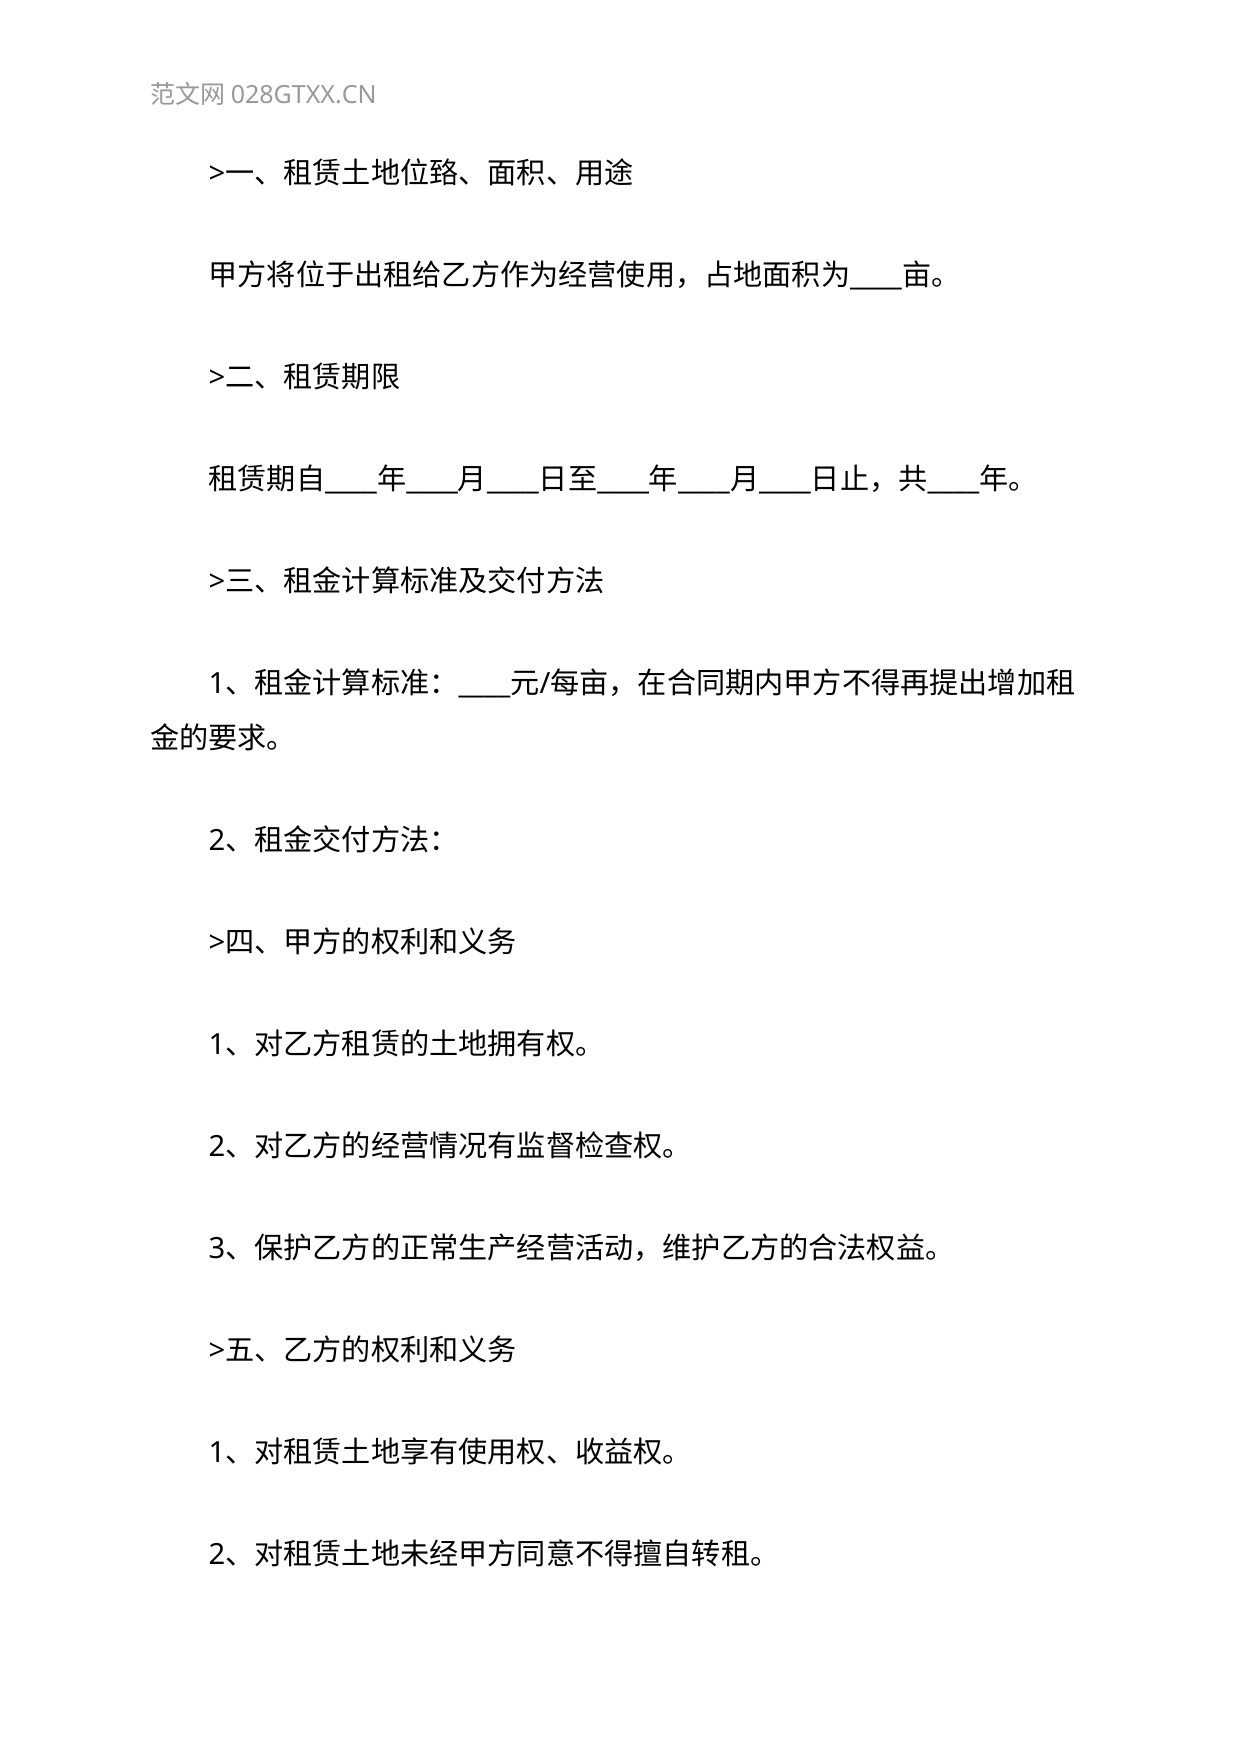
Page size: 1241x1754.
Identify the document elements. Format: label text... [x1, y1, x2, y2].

text 1、租金计算标准：____元/每亩，在合同期内甲方不得再提出增加租金的要求。 [150, 660, 1090, 757]
text >一、租赁土地位臵、面积、用途 [150, 150, 1090, 192]
text 租赁期自____年____月____日至____年____月____日止，共____年。 [150, 456, 1090, 498]
text 甲方将位于出租给乙方作为经营使用，占地面积为____亩。 [150, 252, 1090, 294]
text 2、租金交付方法： [150, 817, 1090, 859]
text 2、对乙方的经营情况有监督检查权。 [150, 1123, 1090, 1165]
text >五、乙方的权利和义务 [150, 1327, 1090, 1369]
text 1、对租赁土地享有使用权、收益权。 [150, 1428, 1090, 1471]
text 2、对租赁土地未经甲方同意不得擅自转租。 [150, 1531, 1090, 1573]
text 3、保护乙方的正常生产经营活动，维护乙方的合法权益。 [150, 1224, 1090, 1267]
text 1、对乙方租赁的土地拥有权。 [150, 1021, 1090, 1063]
text >四、甲方的权利和义务 [150, 919, 1090, 961]
text >二、租赁期限 [150, 354, 1090, 396]
text >三、租金计算标准及交付方法 [150, 558, 1090, 600]
